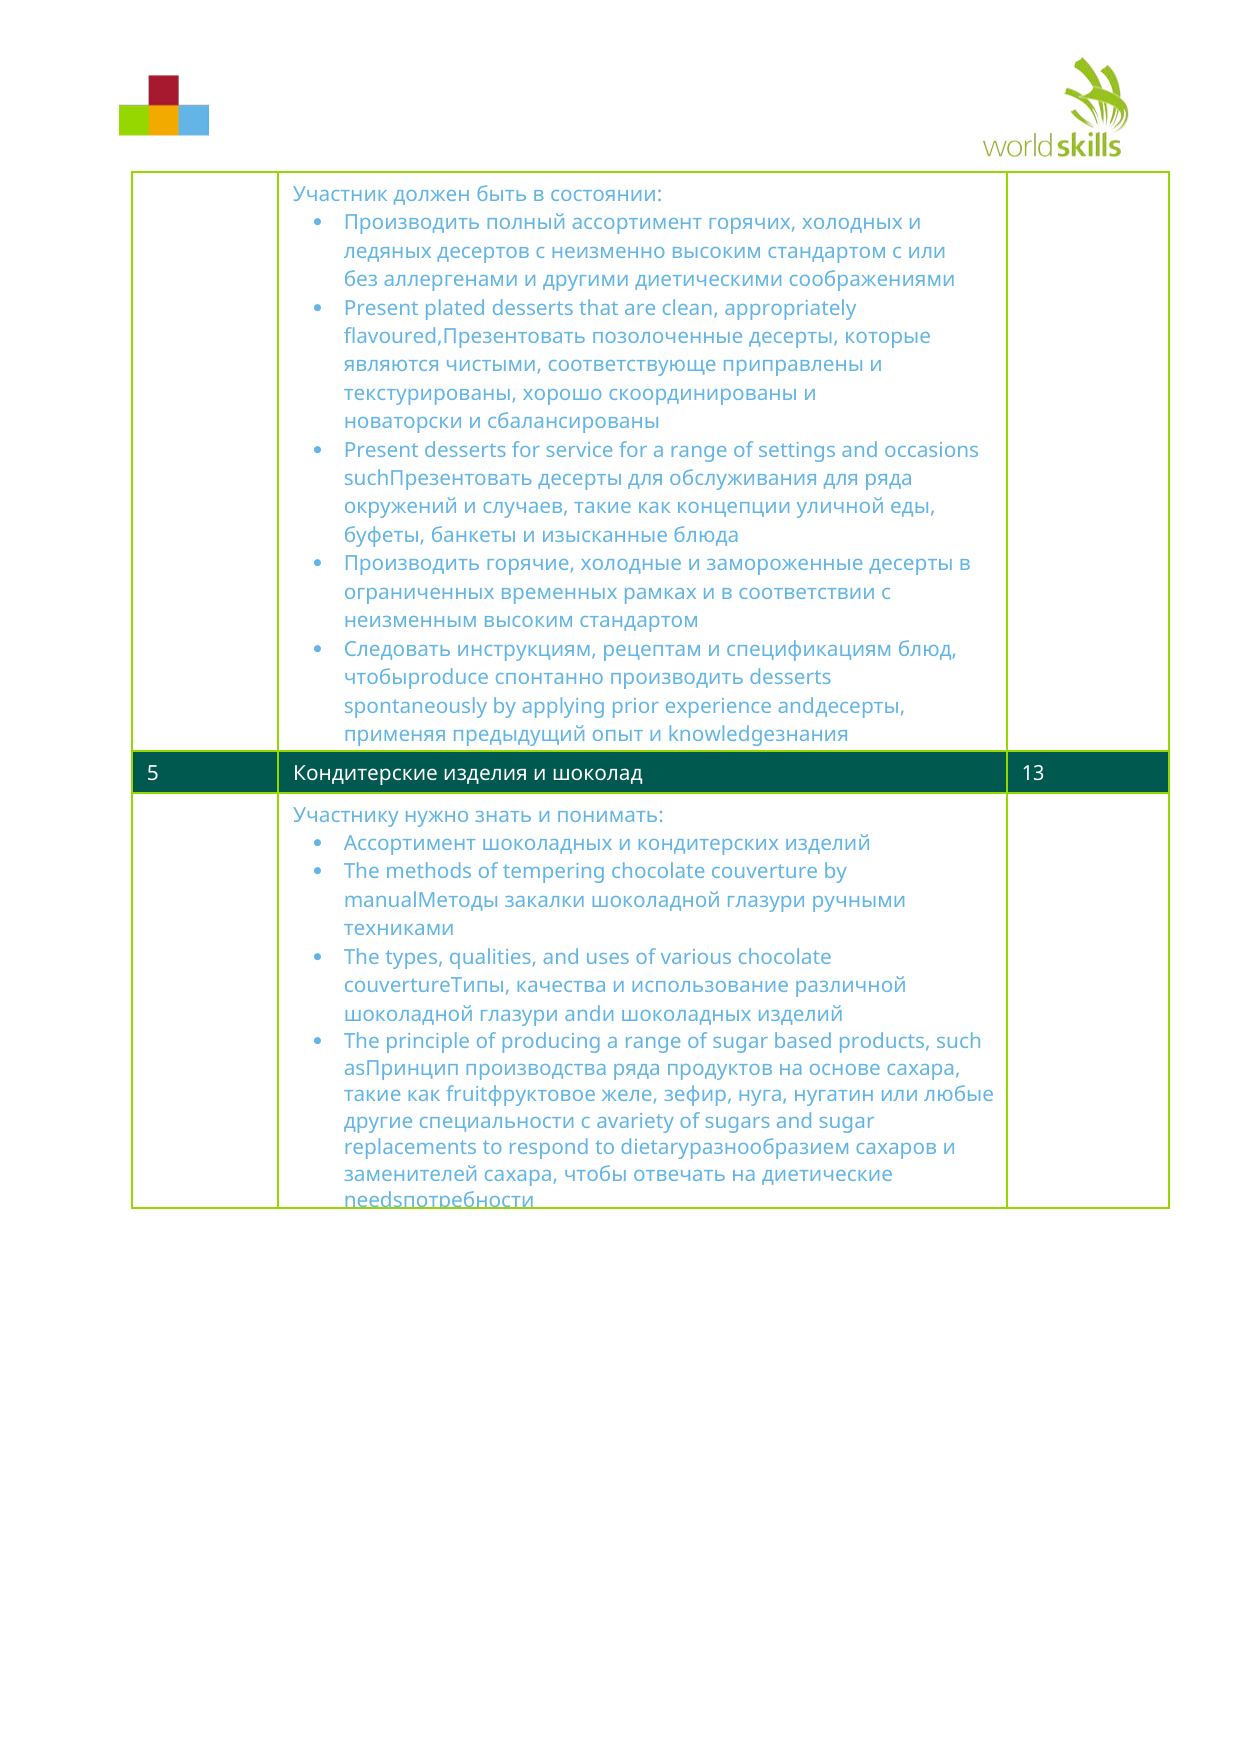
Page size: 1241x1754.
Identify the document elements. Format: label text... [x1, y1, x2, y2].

table_cell [1008, 794, 1168, 1207]
table_header Участник должен быть в состоянии: Производить полный ассортимент горячих, холодных и ледяных десертов с неизменно высоким стандартом с или без аллергенами и другими диетическими соображениями Present plated desserts that are clean, appropriately flavoured,Презентовать позолоченные десерты, которые являются чистыми, соответствующе приправлены и текстурированы, хорошо скоординированы и новаторски и сбалансированы Present desserts for service for a range of settings and occasions suchПрезентовать десерты для обслуживания для ряда окружений и случаев, такие как концепции уличной еды, буфеты, банкеты и изысканные блюда Производить горячие, холодные и замороженные десерты в ограниченных временных рамках и в соответствии с неизменным высоким стандартом Следовать инструкциям, рецептам и спецификациям блюд, чтобыproduce спонтанно производить desserts spontaneously by applying prior experience andдесерты, применяя предыдущий опыт и knowledgeзнания React to ingredient shortages or changes and supplementРеагировать на недостатки ингредиентов или изменения и соответственно дополнять Be mindful of over-production and how to utilise excess withПомнить о чрезмерном производстве и о том, как использовать избыток otherс другими продуктами Arrange methods which are feasible to the equipmentВыстраивать методы, которые выполнимы для доступного оборудования available [279, 173, 1006, 750]
table_cell Участнику нужно знать и понимать: Ассортимент шоколадных и кондитерских изделий The methods of tempering chocolate couverture by manualМетоды закалки шоколадной глазури ручными техниками The types, qualities, and uses of various chocolate couvertureТипы, качества и использование различной шоколадной глазури andи шоколадных изделий The principle of producing a range of sugar based products, such asПринцип производства ряда продуктов на основе сахара, такие как fruitфруктовое желе, зефир, нуга, нугатин или любые другие специальности с avariety of sugars and sugar replacements to respond to dietaryразнообразием сахаров и заменителей сахара, чтобы отвечать на диетические needsпотребности Устойчивость и этика источников шоколада Safety issues when handling hot sugarПроблемы безопасности при обращении с горячими сахарными продуктами Dietary and allergen information about the ingredients being usedДиетическую и аллергенную информацию о используемых ингредиентах toдля производства кондитерских изделий и шоколада, и эффективных возможностей замещения [279, 794, 1006, 1207]
table_cell 13 [1008, 752, 1168, 792]
table_cell Кондитерские изделия и шоколад [279, 752, 1006, 792]
picture [118, 58, 209, 152]
table_header [1008, 173, 1168, 750]
table_header [133, 173, 277, 750]
picture [967, 40, 1145, 171]
table_cell [133, 794, 277, 1207]
table_cell 5 [133, 752, 277, 792]
